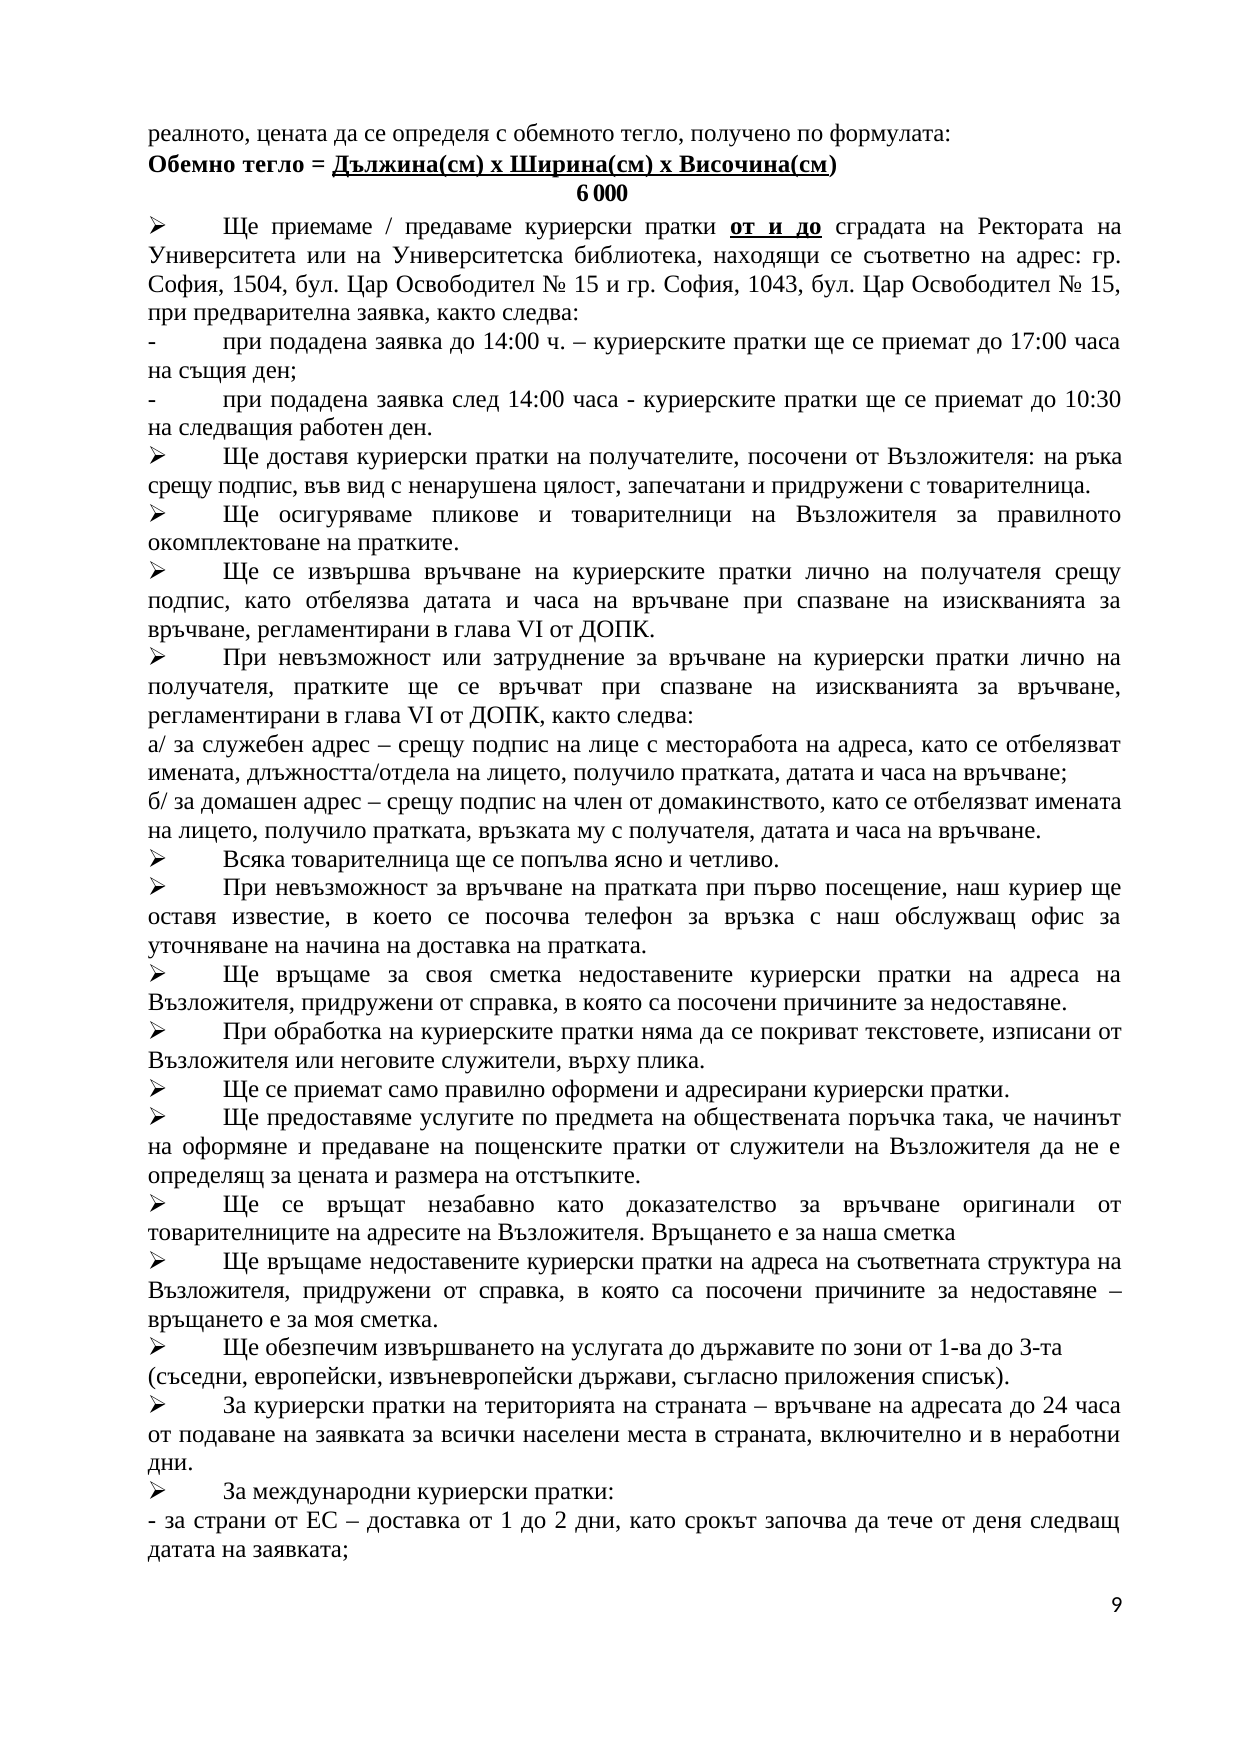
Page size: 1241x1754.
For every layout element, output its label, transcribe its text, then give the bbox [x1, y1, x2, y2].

list При невъзможност или затруднение за връчване на куриерски пратки лично на получателя, пратките ще се връчват при спазване на изискванията за връчване, регламентирани в глава VI от ДОПК, както следва: [148, 642, 1122, 729]
list Всяка товарителница ще се попълва ясно и четливо. [148, 844, 1122, 872]
list Ще се връщат незабавно като доказателство за връчване оригинали от товарителниците на адресите на Възложителя. Връщането е за наша сметка [148, 1189, 1122, 1246]
list Ще предоставяме услугите по предмета на обществената поръчка така, че начинът на оформяне и предаване на пощенските пратки от служители на Възложителя да не е определящ за цената и размера на отстъпките. [148, 1102, 1122, 1189]
text Обемно тегло = Дължина(см) х Ширина(см) х Височина(см) [148, 151, 1119, 178]
list при подадена заявка до 14:00 ч. – куриерските пратки ще се приемат до 17:00 часа на същия ден; [148, 326, 1122, 384]
list Ще приемаме / предаваме куриерски пратки от и до сградата на Ректората на Университета или на Университетска библиотека, находящи се съответно на адрес: гр. София, 1504, бул. Цар Освободител № 15 и гр. София, 1043, бул. Цар Освободител № 15, при предварителна заявка, както следва: [148, 211, 1122, 326]
list При обработка на куриерските пратки няма да се покриват текстовете, изписани от Възложителя или неговите служители, върху плика. [148, 1016, 1122, 1074]
list Ще връщаме недоставените куриерски пратки на адреса на съответната структура на Възложителя, придружени от справка, в която са посочени причините за недоставяне – връщането е за моя сметка. [148, 1246, 1122, 1332]
list Ще се извършва връчване на куриерските пратки лично на получателя срещу подпис, като отбелязва датата и часа на връчване при спазване на изискванията за връчване, регламентирани в глава VI от ДОПК. [148, 556, 1122, 642]
list Ще връщаме за своя сметка недоставените куриерски пратки на адреса на Възложителя, придружени от справка, в която са посочени причините за недоставяне. [148, 959, 1122, 1016]
list Ще се приемат само правилно оформени и адресирани куриерски пратки. [148, 1074, 1122, 1102]
list при подадена заявка след 14:00 часа - куриерските пратки ще се приемат до 10:30 на следващия работен ден. [148, 384, 1122, 441]
list При невъзможност за връчване на пратката при първо посещение, наш куриер ще оставя известие, в което се посочва телефон за връзка с наш обслужващ офис за уточняване на начина на доставка на пратката. [148, 872, 1122, 959]
list Ще осигуряваме пликове и товарителници на Възложителя за правилното окомплектоване на пратките. [148, 499, 1122, 556]
list За куриерски пратки на територията на страната – връчване на адресата до 24 часа от подаване на заявката за всички населени места в страната, включително и в неработни дни. [148, 1390, 1122, 1476]
list Ще доставя куриерски пратки на получателите, посочени от Възложителя: на ръка срещу подпис, във вид с ненарушена цялост, запечатани и придружени с товарителница. [148, 441, 1122, 499]
text а/ за служебен адрес – срещу подпис на лице с месторабота на адреса, като се отбелязват имената, длъжността/отдела на лицето, получило пратката, датата и часа на връчване; [148, 729, 1122, 786]
list Ще обезпечим извършването на услугата до държавите по зони от 1-ва до 3-та (съседни, европейски, извъневропейски държави, съгласно приложения списък). [148, 1332, 1122, 1390]
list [148, 118, 1122, 147]
text б/ за домашен адрес – срещу подпис на член от домакинството, като се отбелязват имената на лицето, получило пратката, връзката му с получателя, датата и часа на връчване. [148, 786, 1122, 844]
text 6 000 [148, 178, 1122, 207]
text - за страни от ЕС – доставка от 1 до 2 дни, като срокът започва да тече от деня следващ датата на заявката; [148, 1505, 1122, 1562]
list За международни куриерски пратки: [148, 1476, 1122, 1505]
